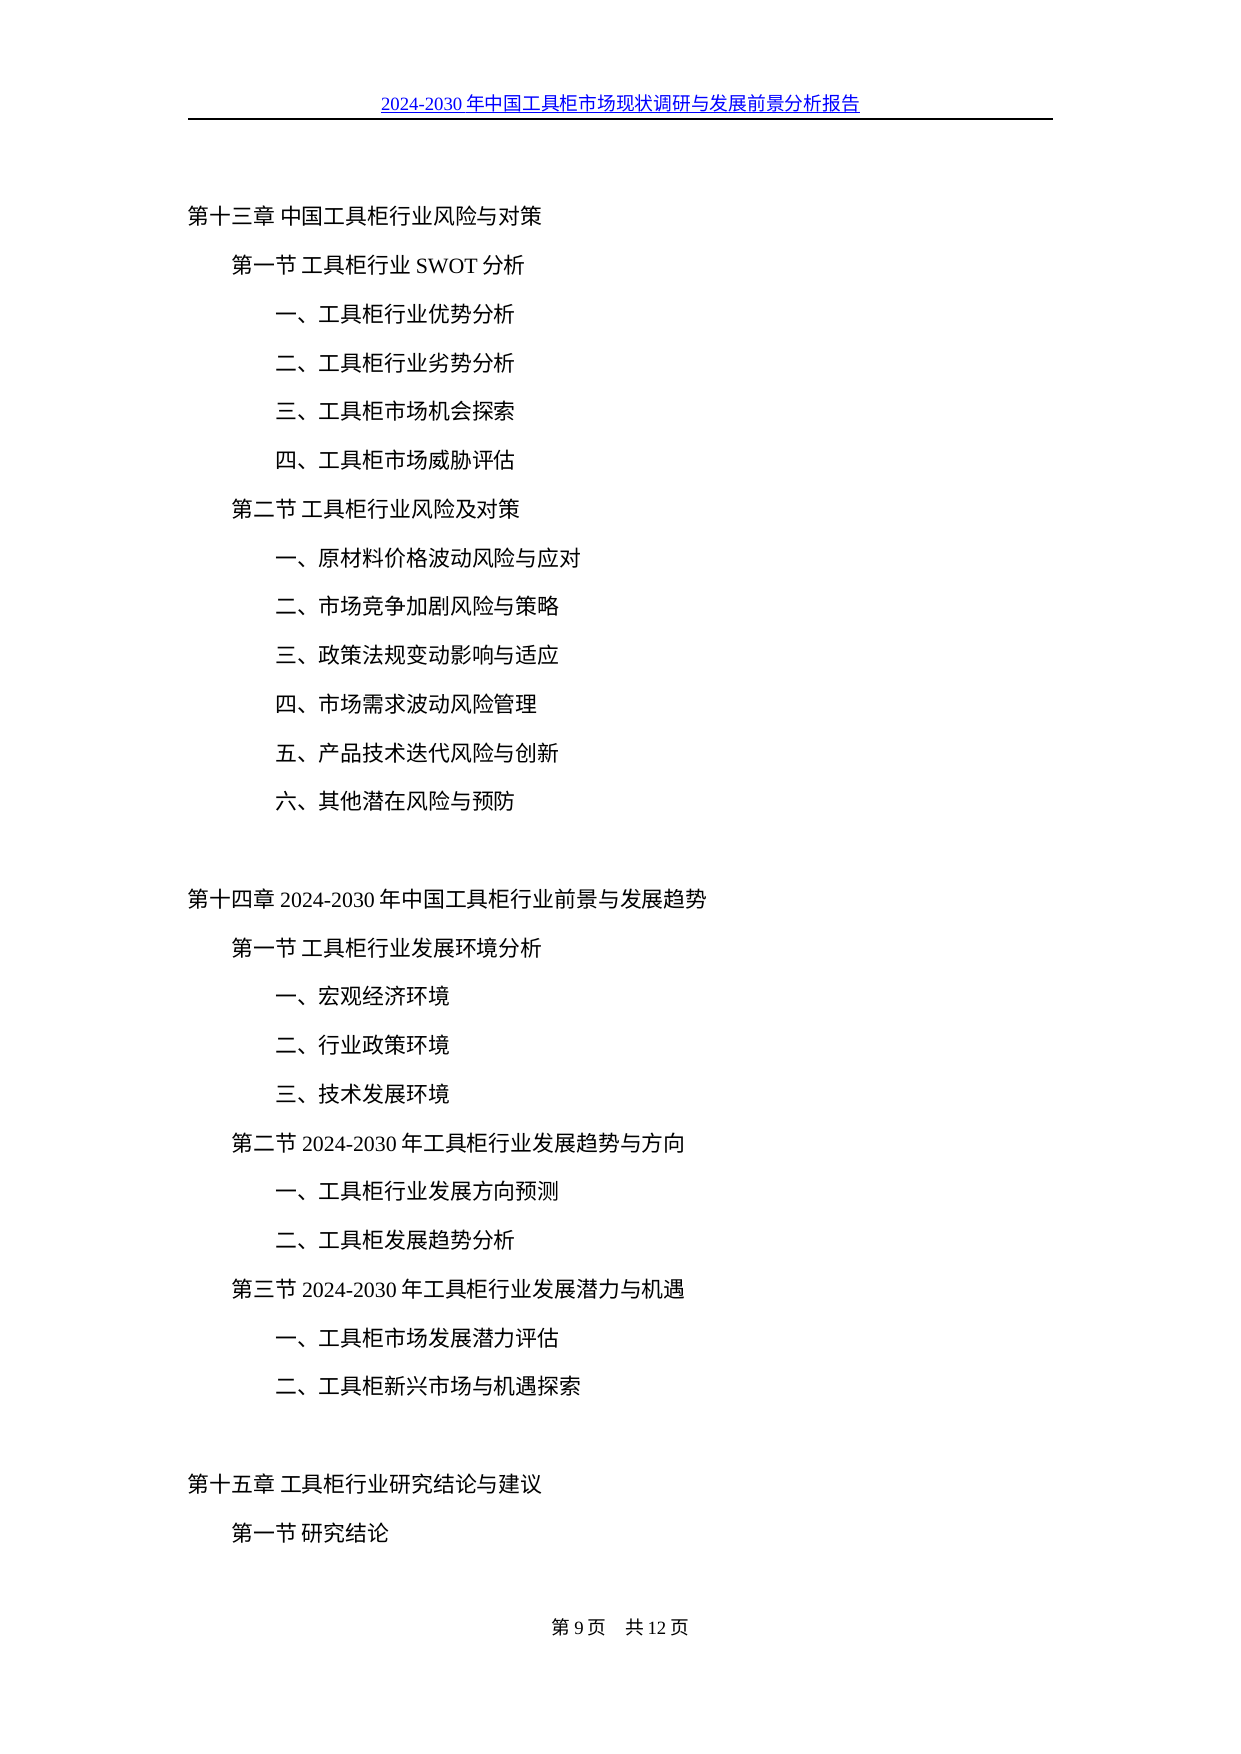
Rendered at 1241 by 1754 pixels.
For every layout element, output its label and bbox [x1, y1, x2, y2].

text [187, 150, 1053, 1548]
